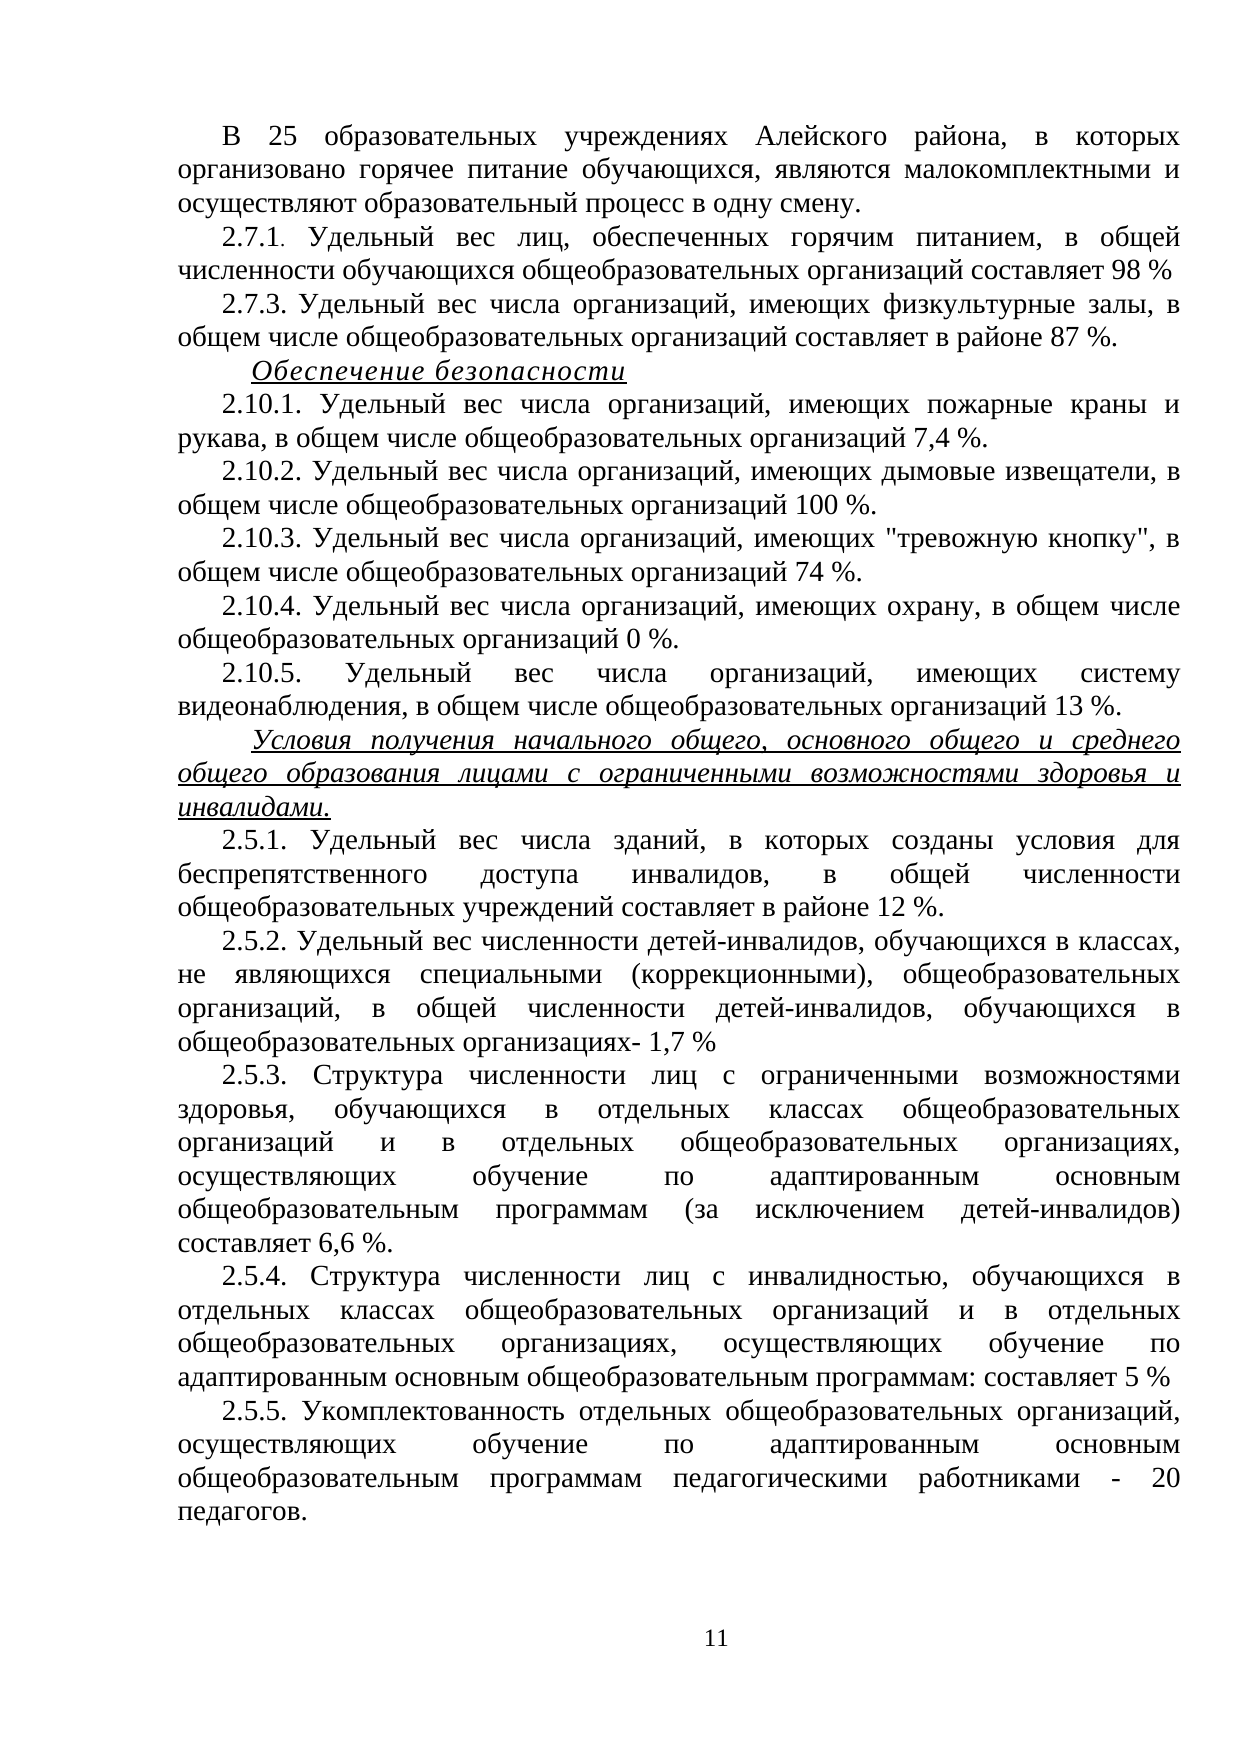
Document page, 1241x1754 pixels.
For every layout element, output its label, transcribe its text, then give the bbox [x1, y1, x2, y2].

text 2.10.1. Удельный вес числа организаций, имеющих пожарные краны и рукава, в общем числе общеобразовательных организаций 7,4 %. [177, 386, 1181, 453]
text 2.5.4. Структура численности лиц с инвалидностью, обучающихся в отдельных классах общеобразовательных организаций и в отдельных общеобразовательных организациях, осуществляющих обучение по адаптированным основным общеобразовательным программам: составляет 5 % [177, 1258, 1181, 1393]
text 2.7.1. Удельный вес лиц, обеспеченных горячим питанием, в общей численности обучающихся общеобразовательных организаций составляет 98 % [177, 219, 1181, 286]
text 2.10.4. Удельный вес числа организаций, имеющих охрану, в общем числе общеобразовательных организаций 0 %. [177, 588, 1181, 655]
subtitle Условия получения начального общего, основного общего и среднего общего образования лицами с ограниченными возможностями здоровья и инвалидами. [177, 722, 1181, 784]
text 2.5.3. Структура численности лиц с ограниченными возможностями здоровья, обучающихся в отдельных классах общеобразовательных организаций и в отдельных общеобразовательных организациях, осуществляющих обучение по адаптированным основным общеобразовательным программам (за исключением детей-инвалидов) составляет 6,6 %. [177, 1057, 1181, 1258]
subtitle Обеспечение безопасности [177, 353, 1181, 386]
text 2.5.5. Укомплектованность отдельных общеобразовательных организаций, осуществляющих обучение по адаптированным основным общеобразовательным программам педагогическими работниками - 20 педагогов. [177, 1393, 1181, 1527]
text 2.5.2. Удельный вес численности детей-инвалидов, обучающихся в классах, не являющихся специальными (коррекционными), общеобразовательных организаций, в общей численности детей-инвалидов, обучающихся в общеобразовательных организациях- 1,7 % [177, 923, 1181, 1057]
subtitle Условия получения начального общего, основного общего и среднего общего образования лицами с ограниченными возможностями здоровья и инвалидами. [177, 785, 1181, 822]
text В 25 образовательных учреждениях Алейского района, в которых организовано горячее питание обучающихся, являются малокомплектными и осуществляют образовательный процесс в одну смену. [177, 118, 1181, 219]
text 2.7.3. Удельный вес числа организаций, имеющих физкультурные залы, в общем числе общеобразовательных организаций составляет в районе 87 %. [177, 286, 1181, 353]
text 2.10.2. Удельный вес числа организаций, имеющих дымовые извещатели, в общем числе общеобразовательных организаций 100 %. [177, 453, 1181, 521]
text 2.5.1. Удельный вес числа зданий, в которых созданы условия для беспрепятственного доступа инвалидов, в общей численности общеобразовательных учреждений составляет в районе 12 %. [177, 822, 1181, 923]
text 2.10.5. Удельный вес числа организаций, имеющих систему видеонаблюдения, в общем числе общеобразовательных организаций 13 %. [177, 655, 1181, 722]
text 2.10.3. Удельный вес числа организаций, имеющих "тревожную кнопку", в общем числе общеобразовательных организаций 74 %. [177, 521, 1181, 588]
